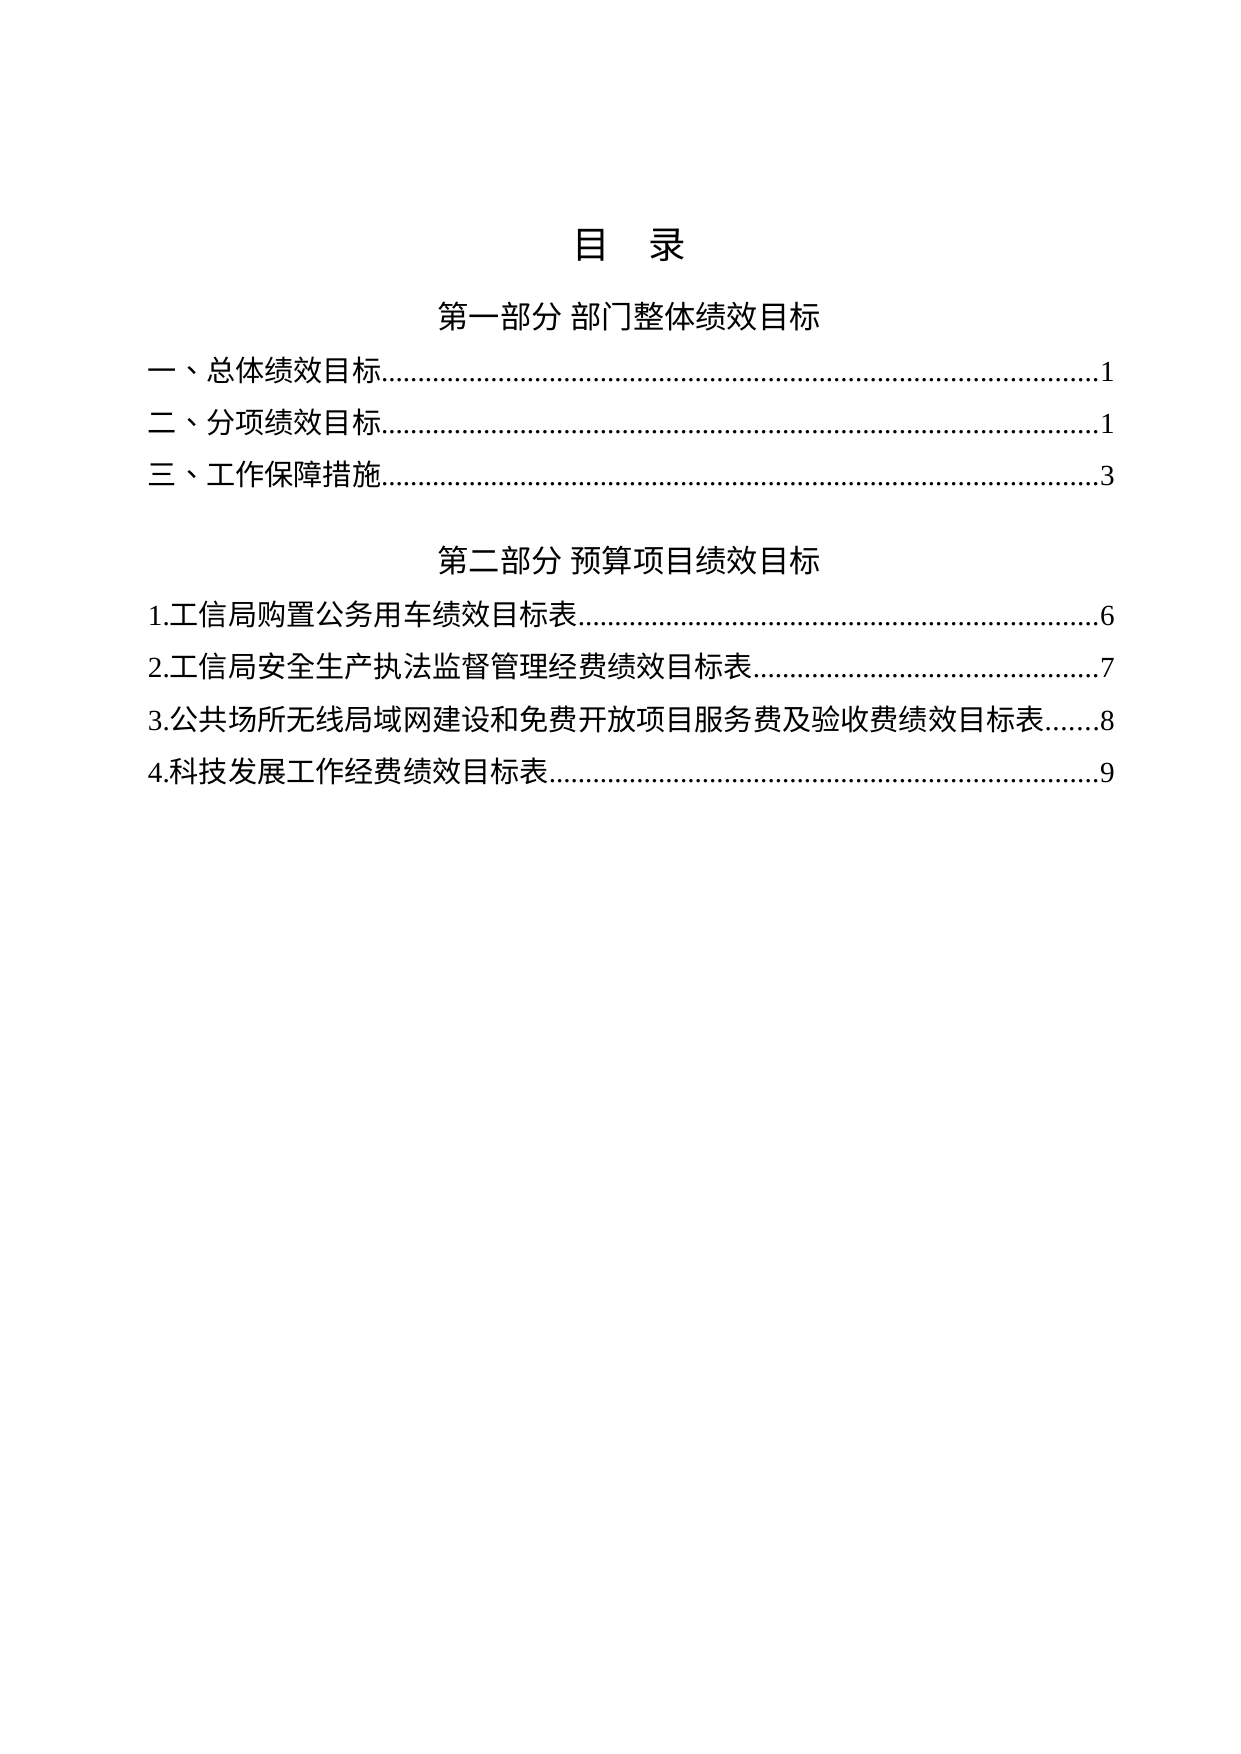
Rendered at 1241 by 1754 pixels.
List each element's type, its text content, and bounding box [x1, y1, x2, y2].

text 第一部分 部门整体绩效目标 [148, 295, 1110, 337]
text 目 录 [148, 218, 1110, 269]
text 1.工信局购置公务用车绩效目标表 6 [148, 594, 1110, 634]
text 一、总体绩效目标 1 [148, 350, 1110, 389]
text 2.工信局安全生产执法监督管理经费绩效目标表 7 [148, 647, 1110, 686]
text 三、工作保障措施 3 [148, 454, 1110, 494]
text 第二部分 预算项目绩效目标 [148, 539, 1110, 582]
text 3.公共场所无线局域网建设和免费开放项目服务费及验收费绩效目标表 8 [148, 699, 1110, 738]
text 4.科技发展工作经费绩效目标表 9 [148, 751, 1110, 791]
text 二、分项绩效目标 1 [148, 402, 1110, 442]
